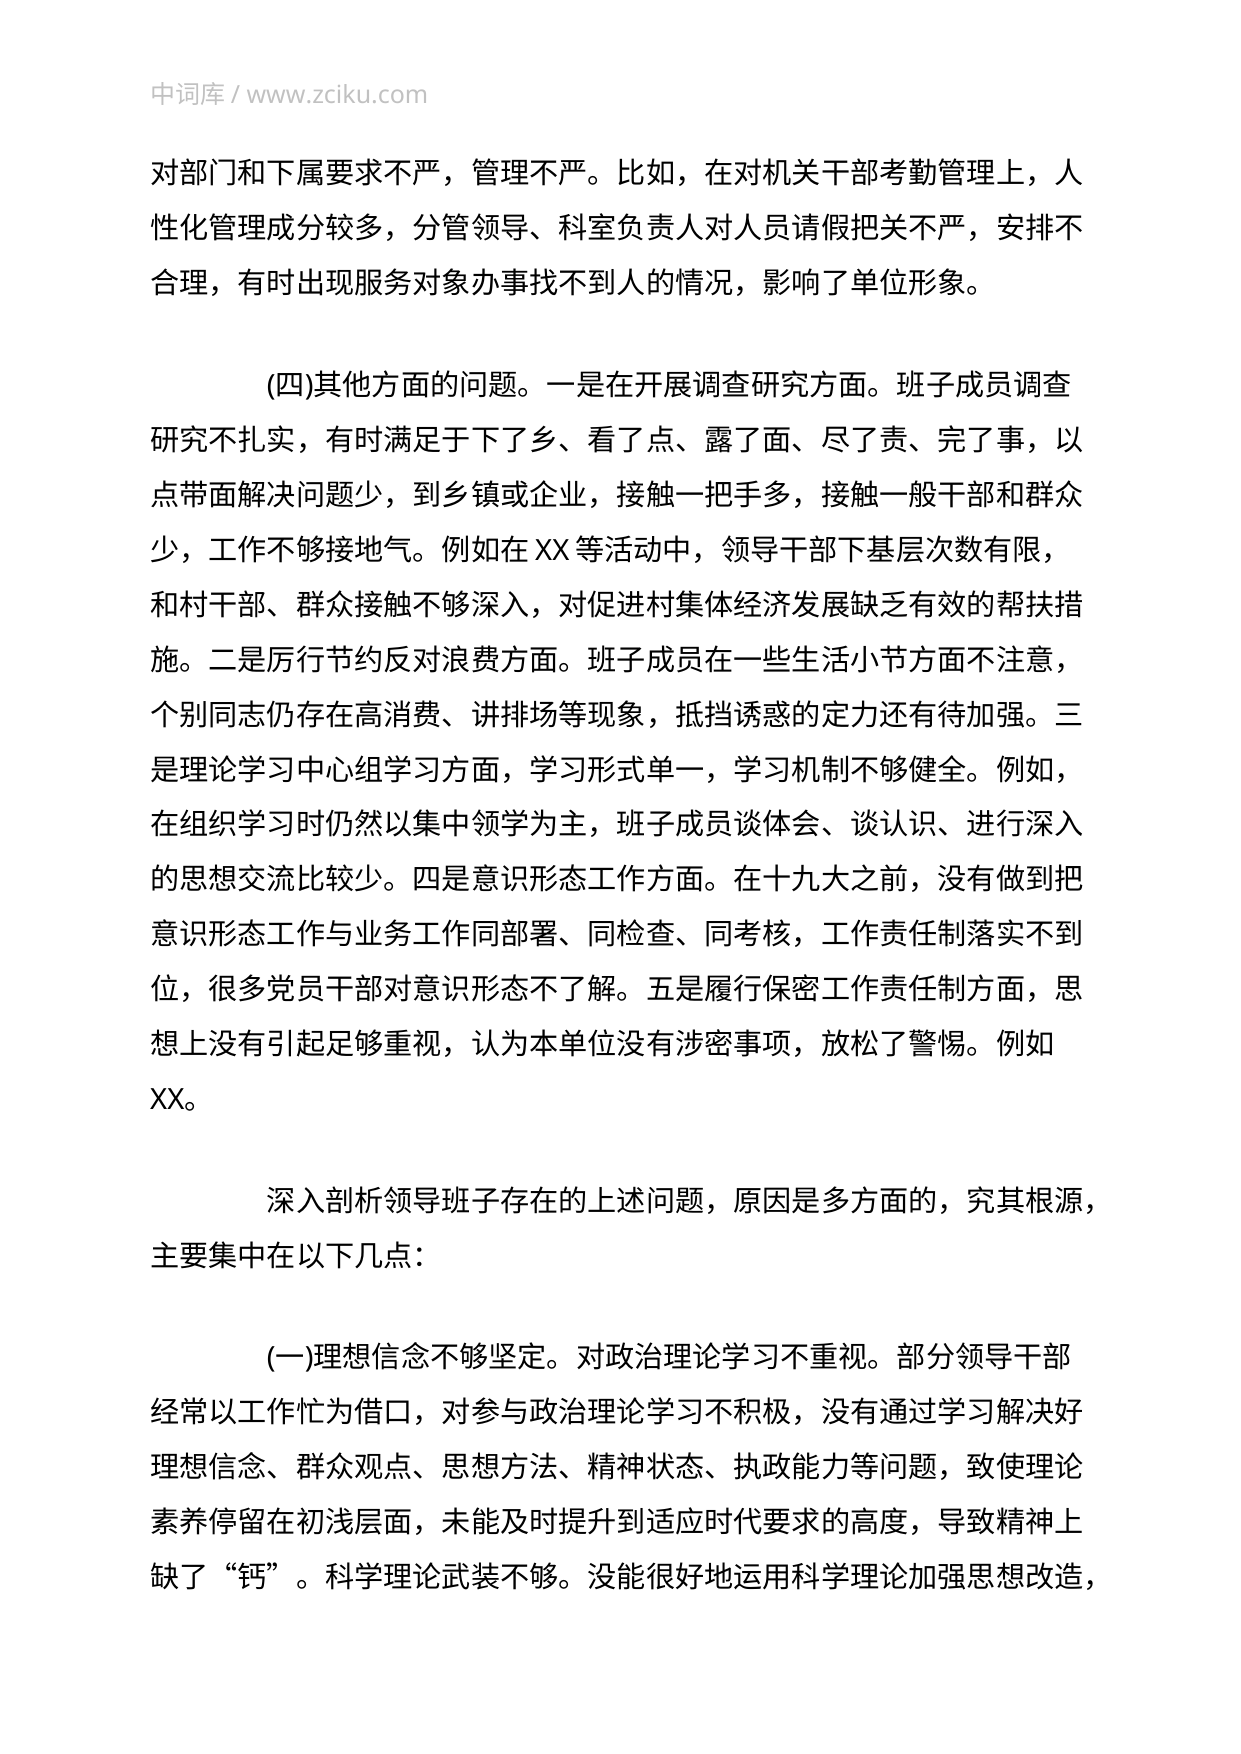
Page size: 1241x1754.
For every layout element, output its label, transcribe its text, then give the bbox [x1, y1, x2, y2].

text (四)其他方面的问题。一是在开展调查研究方面。班子成员调查研究不扎实，有时满足于下了乡、看了点、露了面、尽了责、完了事，以点带面解决问题少，到乡镇或企业，接触一把手多，接触一般干部和群众少，工作不够接地气。例如在XX等活动中，领导干部下基层次数有限，和村干部、群众接触不够深入，对促进村集体经济发展缺乏有效的帮扶措施。二是厉行节约反对浪费方面。班子成员在一些生活小节方面不注意，个别同志仍存在高消费、讲排场等现象，抵挡诱惑的定力还有待加强。三是理论学习中心组学习方面，学习形式单一，学习机制不够健全。例如，在组织学习时仍然以集中领学为主，班子成员谈体会、谈认识、进行深入的思想交流比较少。四是意识形态工作方面。在十九大之前，没有做到把意识形态工作与业务工作同部署、同检查、同考核，工作责任制落实不到位，很多党员干部对意识形态不了解。五是履行保密工作责任制方面，思想上没有引起足够重视，认为本单位没有涉密事项，放松了警惕。例如XX。 [150, 362, 1090, 1118]
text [150, 1334, 1090, 1596]
text 深入剖析领导班子存在的上述问题，原因是多方面的，究其根源，主要集中在以下几点： [150, 1177, 1090, 1274]
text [150, 150, 1090, 302]
